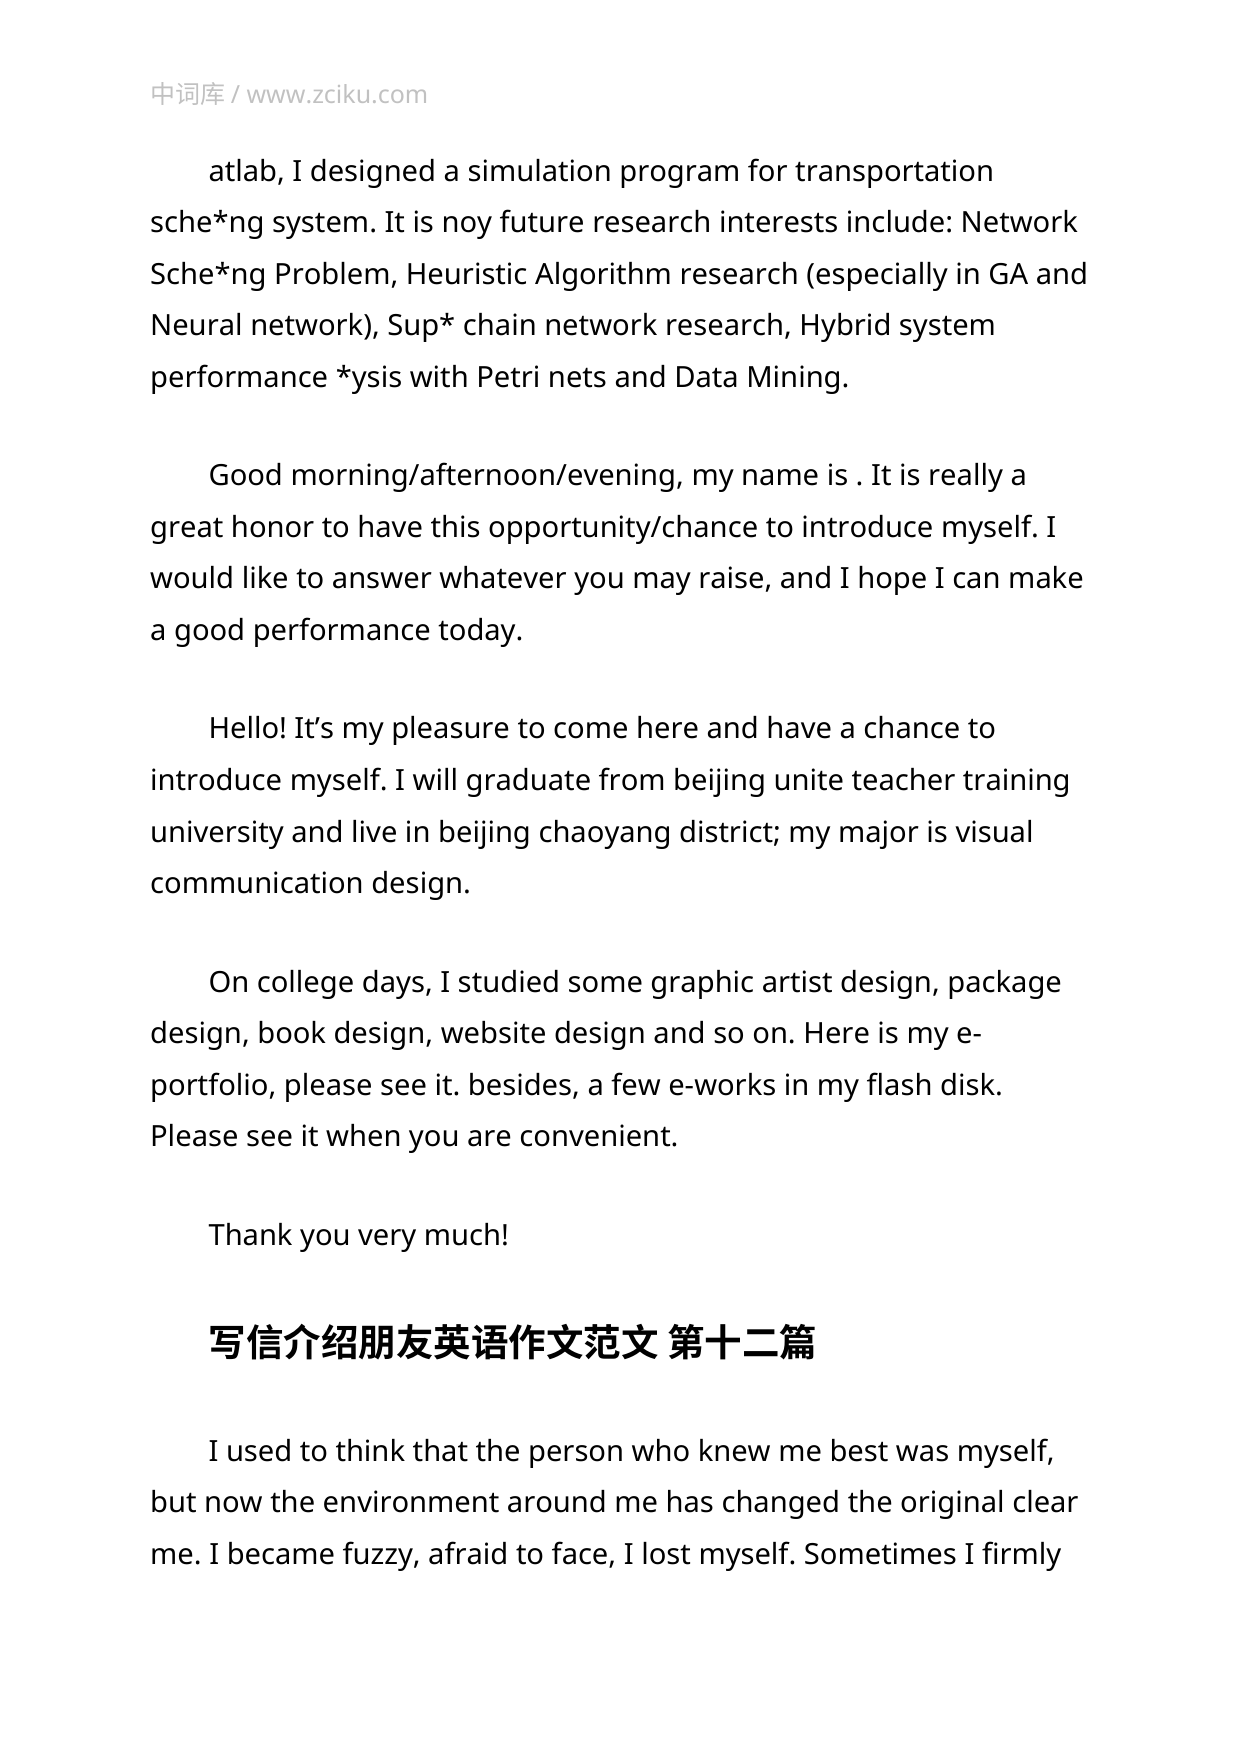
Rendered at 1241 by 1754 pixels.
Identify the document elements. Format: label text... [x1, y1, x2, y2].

text On college days, I studied some graphic artist design, package design, book design, website design and so on. Here is my e-portfolio, please see it. besides, a few e-works in my flash disk. Please see it when you are convenient. [150, 961, 1090, 1155]
text Thank you very much! [150, 1214, 1090, 1254]
text Good morning/afternoon/evening, my name is . It is really a great honor to have this opportunity/chance to introduce myself. I would like to answer whatever you may raise, and I hope I can make a good performance today. [150, 455, 1090, 649]
text Hello! It’s my pleasure to come here and have a chance to introduce myself. I will graduate from beijing unite teacher training university and live in beijing chaoyang district; my major is visual communication design. [150, 708, 1090, 902]
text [150, 1430, 1090, 1573]
text atlab, I designed a simulation program for transportation sche*ng system. It is noy future research interests include: Network Sche*ng Problem, Heuristic Algorithm research (especially in GA and Neural network), Sup* chain network research, Hybrid system performance *ysis with Petri nets and Data Mining. [150, 150, 1090, 396]
text 写信介绍朋友英语作文范文 第十二篇 [150, 1312, 1090, 1367]
